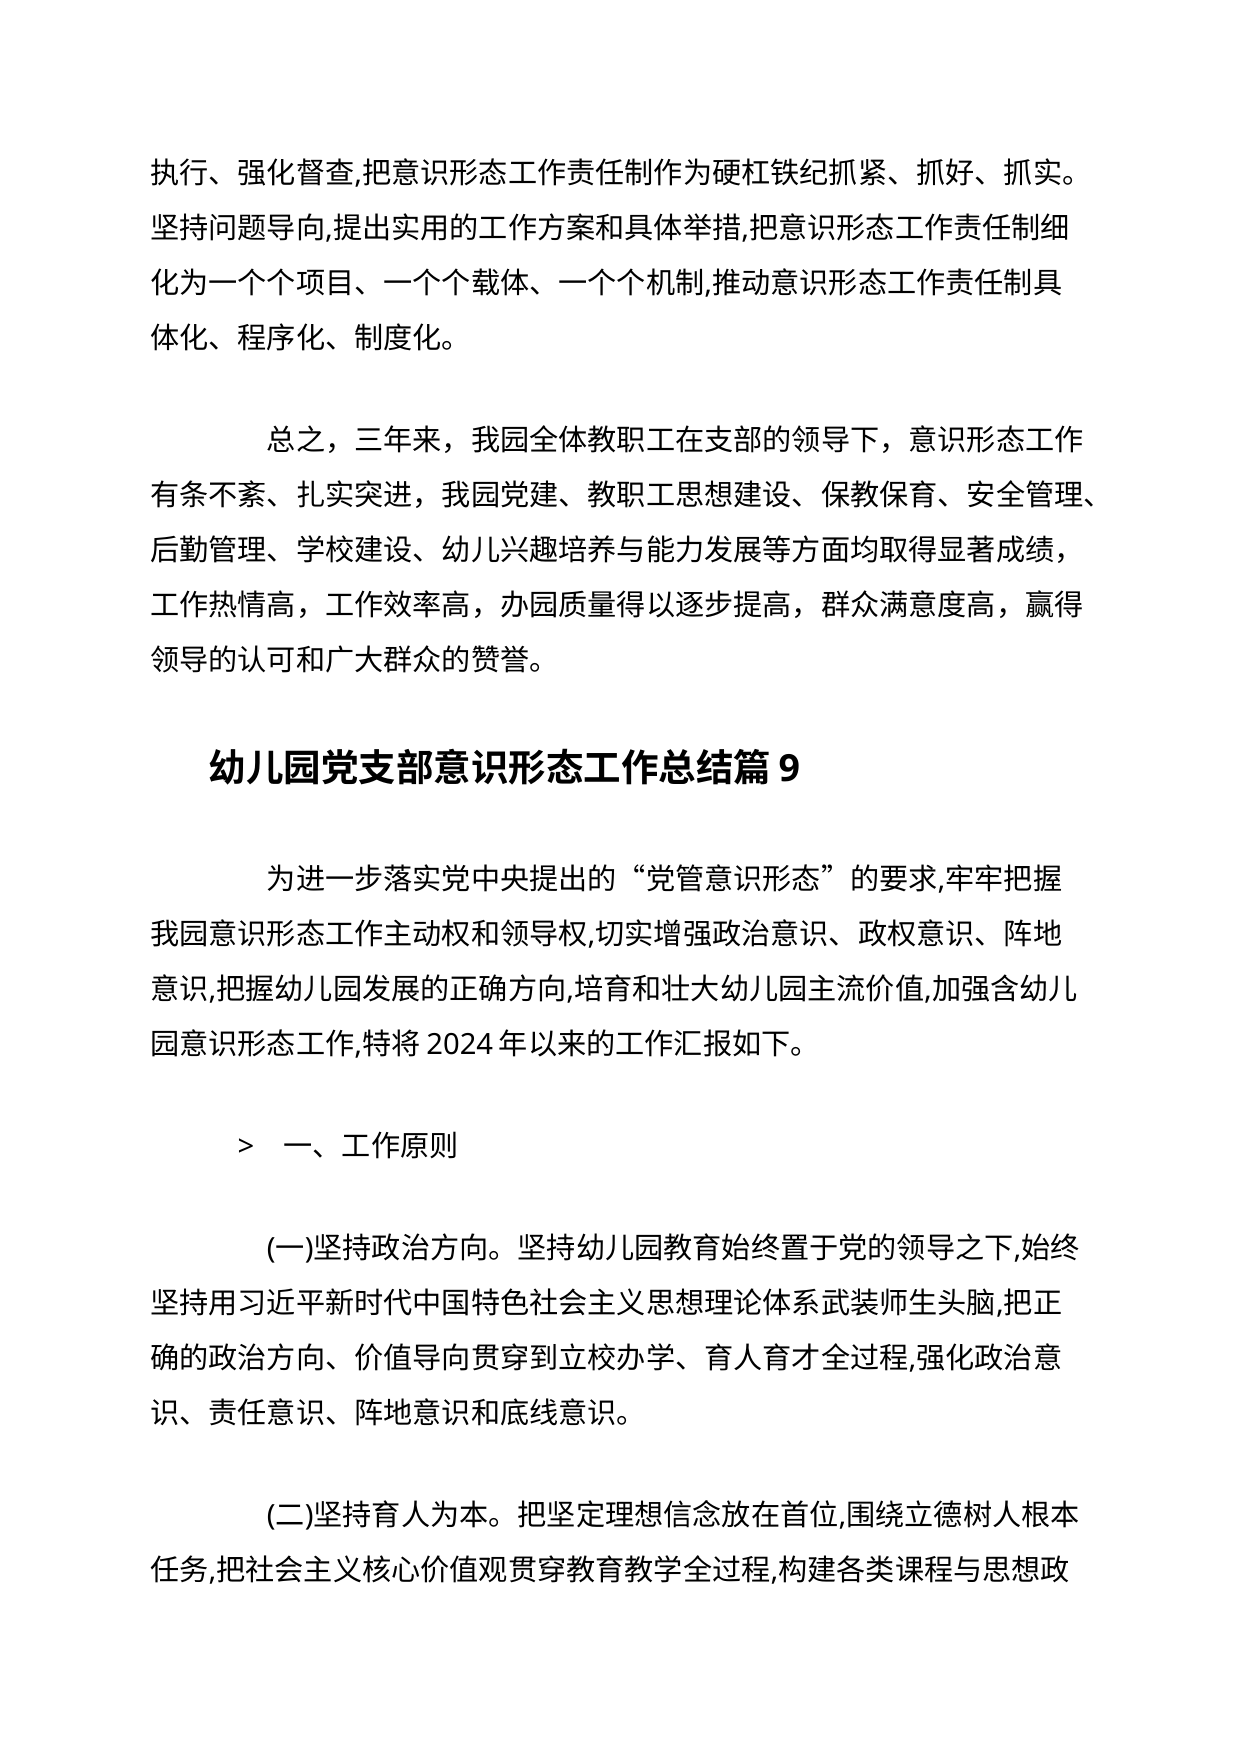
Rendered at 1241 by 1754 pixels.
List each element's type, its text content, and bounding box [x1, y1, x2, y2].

text (一)坚持政治方向。坚持幼儿园教育始终置于党的领导之下,始终坚持用习近平新时代中国特色社会主义思想理论体系武装师生头脑,把正确的政治方向、价值导向贯穿到立校办学、育人育才全过程,强化政治意识、责任意识、阵地意识和底线意识。 [150, 1225, 1090, 1432]
text 总之，三年来，我园全体教职工在支部的领导下，意识形态工作有条不紊、扎实突进，我园党建、教职工思想建设、保教保育、安全管理、后勤管理、学校建设、幼儿兴趣培养与能力发展等方面均取得显著成绩，工作热情高，工作效率高，办园质量得以逐步提高，群众满意度高，赢得领导的认可和广大群众的赞誉。 [150, 417, 1090, 679]
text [150, 150, 1090, 357]
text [150, 1491, 1090, 1589]
text > 一、工作原则 [150, 1123, 1090, 1165]
text 幼儿园党支部意识形态工作总结篇9 [150, 738, 1090, 793]
text 为进一步落实党中央提出的“党管意识形态”的要求,牢牢把握我园意识形态工作主动权和领导权,切实增强政治意识、政权意识、阵地意识,把握幼儿园发展的正确方向,培育和壮大幼儿园主流价值,加强含幼儿园意识形态工作,特将2024年以来的工作汇报如下。 [150, 856, 1090, 1063]
